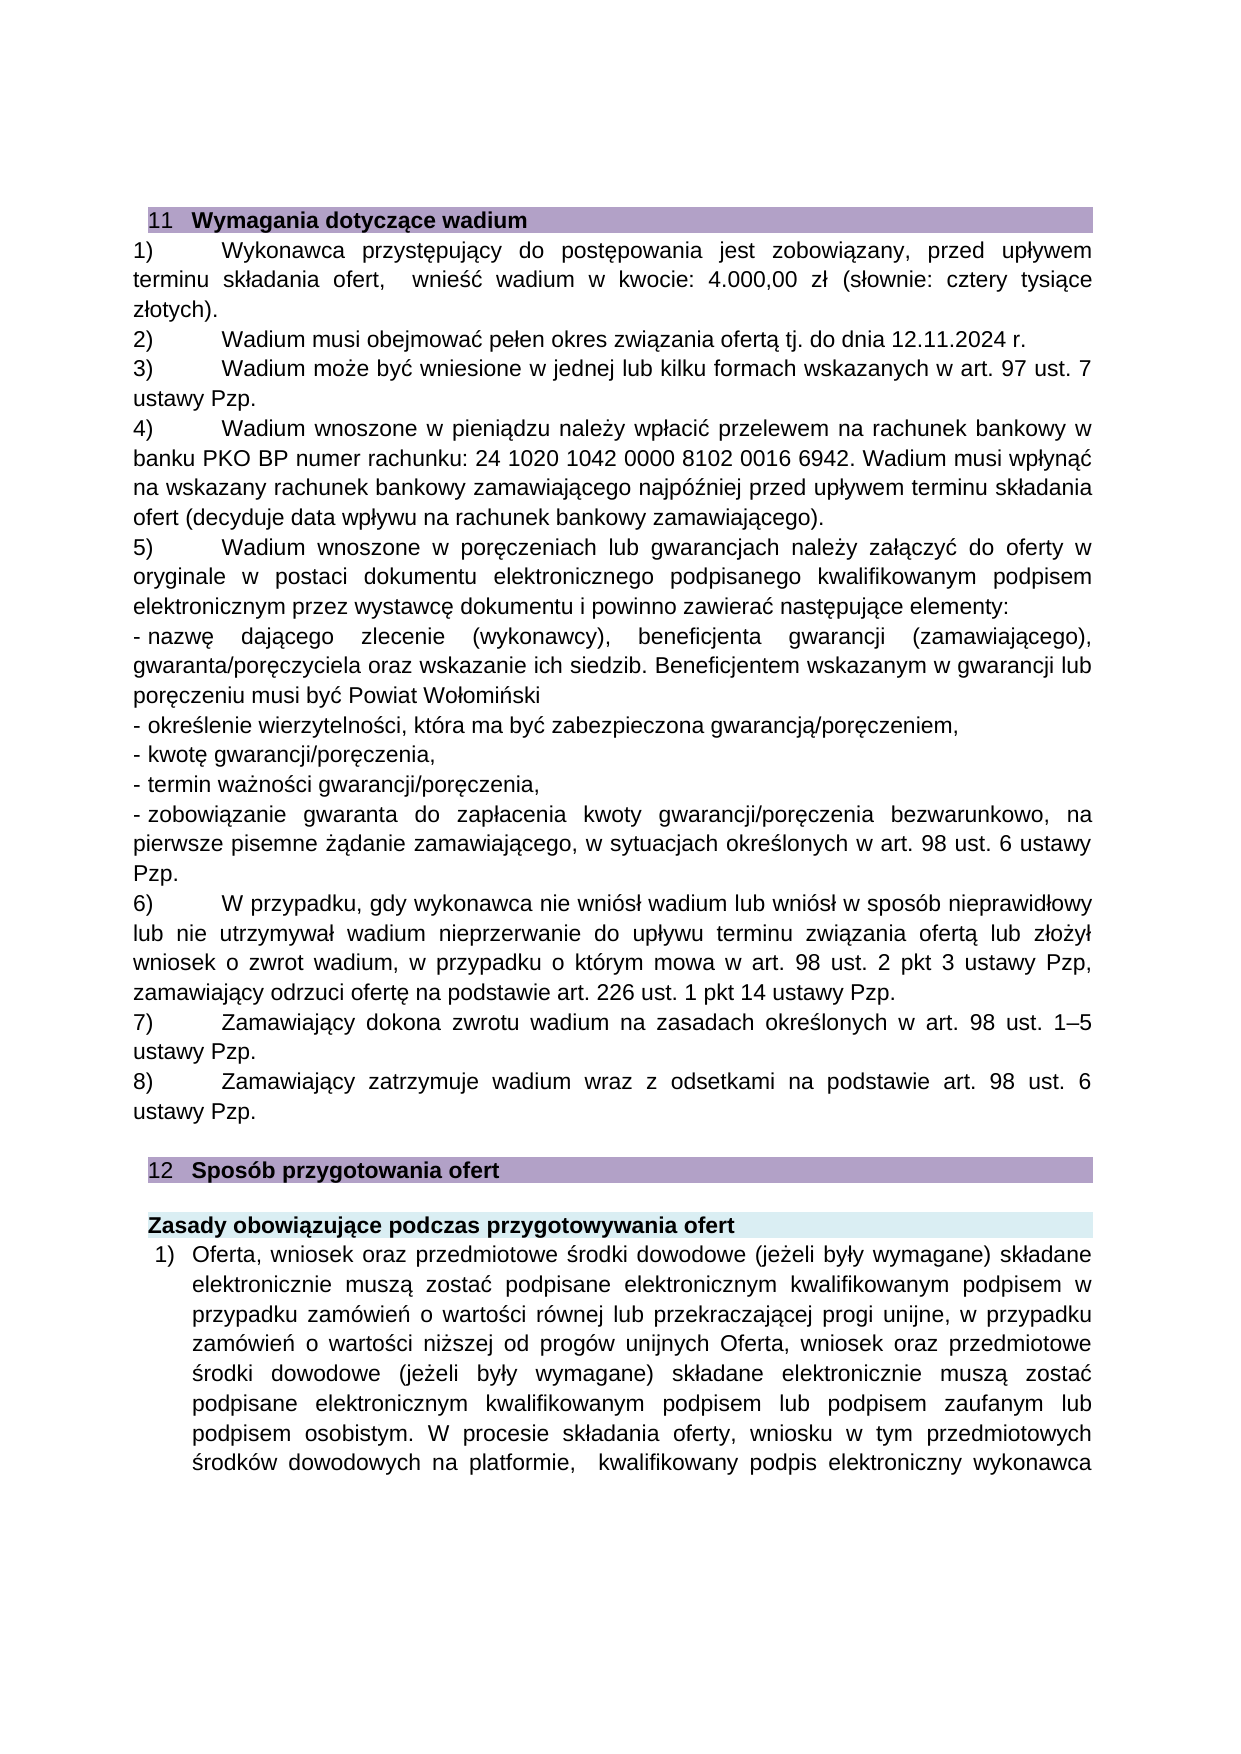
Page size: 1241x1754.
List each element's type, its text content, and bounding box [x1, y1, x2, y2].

list Wymagania dotyczące wadium [148, 207, 1093, 233]
text 5) Wadium wnoszone w poręczeniach lub gwarancjach należy załączyć do oferty w oryginale w postaci dokumentu elektronicznego podpisanego kwalifikowanym podpisem elektronicznym przez wystawcę dokumentu i powinno zawierać następujące elementy: [133, 533, 1093, 619]
text 4) Wadium wnoszone w pieniądzu należy wpłacić przelewem na rachunek bankowy w banku PKO BP numer rachunku: 24 1020 1042 0000 8102 0016 6942. Wadium musi wpłynąć na wskazany rachunek bankowy zamawiającego najpóźniej przed upływem terminu składania ofert (decyduje data wpływu na rachunek bankowy zamawiającego). [133, 415, 1093, 530]
text 6) W przypadku, gdy wykonawca nie wniósł wadium lub wniósł w sposób nieprawidłowy lub nie utrzymywał wadium nieprzerwanie do upływu terminu związania ofertą lub złożył wniosek o zwrot wadium, w przypadku o którym mowa w art. 98 ust. 2 pkt 3 ustawy Pzp, zamawiający odrzuci ofertę na podstawie art. 226 ust. 1 pkt 14 ustawy Pzp. [133, 890, 1093, 1005]
text - termin ważności gwarancji/poręczenia, [133, 771, 1093, 797]
list Sposób przygotowania ofert [148, 1157, 1093, 1183]
text 7) Zamawiający dokona zwrotu wadium na zasadach określonych w art. 98 ust. 1–5 ustawy Pzp. [133, 1008, 1093, 1064]
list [154, 1241, 1093, 1505]
text - określenie wierzytelności, która ma być zabezpieczona gwarancją/poręczeniem, [133, 712, 1093, 738]
text 2) Wadium musi obejmować pełen okres związania ofertą tj. do dnia 12.11.2024 r. [133, 326, 1093, 352]
text - kwotę gwarancji/poręczenia, [133, 741, 1093, 768]
text 8) Zamawiający zatrzymuje wadium wraz z odsetkami na podstawie art. 98 ust. 6 ustawy Pzp. [133, 1068, 1093, 1124]
text 1) Wykonawca przystępujący do postępowania jest zobowiązany, przed upływem terminu składania ofert, wnieść wadium w kwocie: 4.000,00 zł (słownie: cztery tysiące złotych). [133, 237, 1093, 322]
text - nazwę dającego zlecenie (wykonawcy), beneficjenta gwarancji (zamawiającego), gwaranta/poręczyciela oraz wskazanie ich siedzib. Beneficjentem wskazanym w gwarancji lub poręczeniu musi być Powiat Wołomiński [133, 623, 1093, 708]
text Zasady obowiązujące podczas przygotowywania ofert [148, 1212, 1093, 1238]
text 3) Wadium może być wniesione w jednej lub kilku formach wskazanych w art. 97 ust. 7 ustawy Pzp. [133, 355, 1093, 411]
text - zobowiązanie gwaranta do zapłacenia kwoty gwarancji/poręczenia bezwarunkowo, na pierwsze pisemne żądanie zamawiającego, w sytuacjach określonych w art. 98 ust. 6 ustawy Pzp. [133, 801, 1093, 886]
